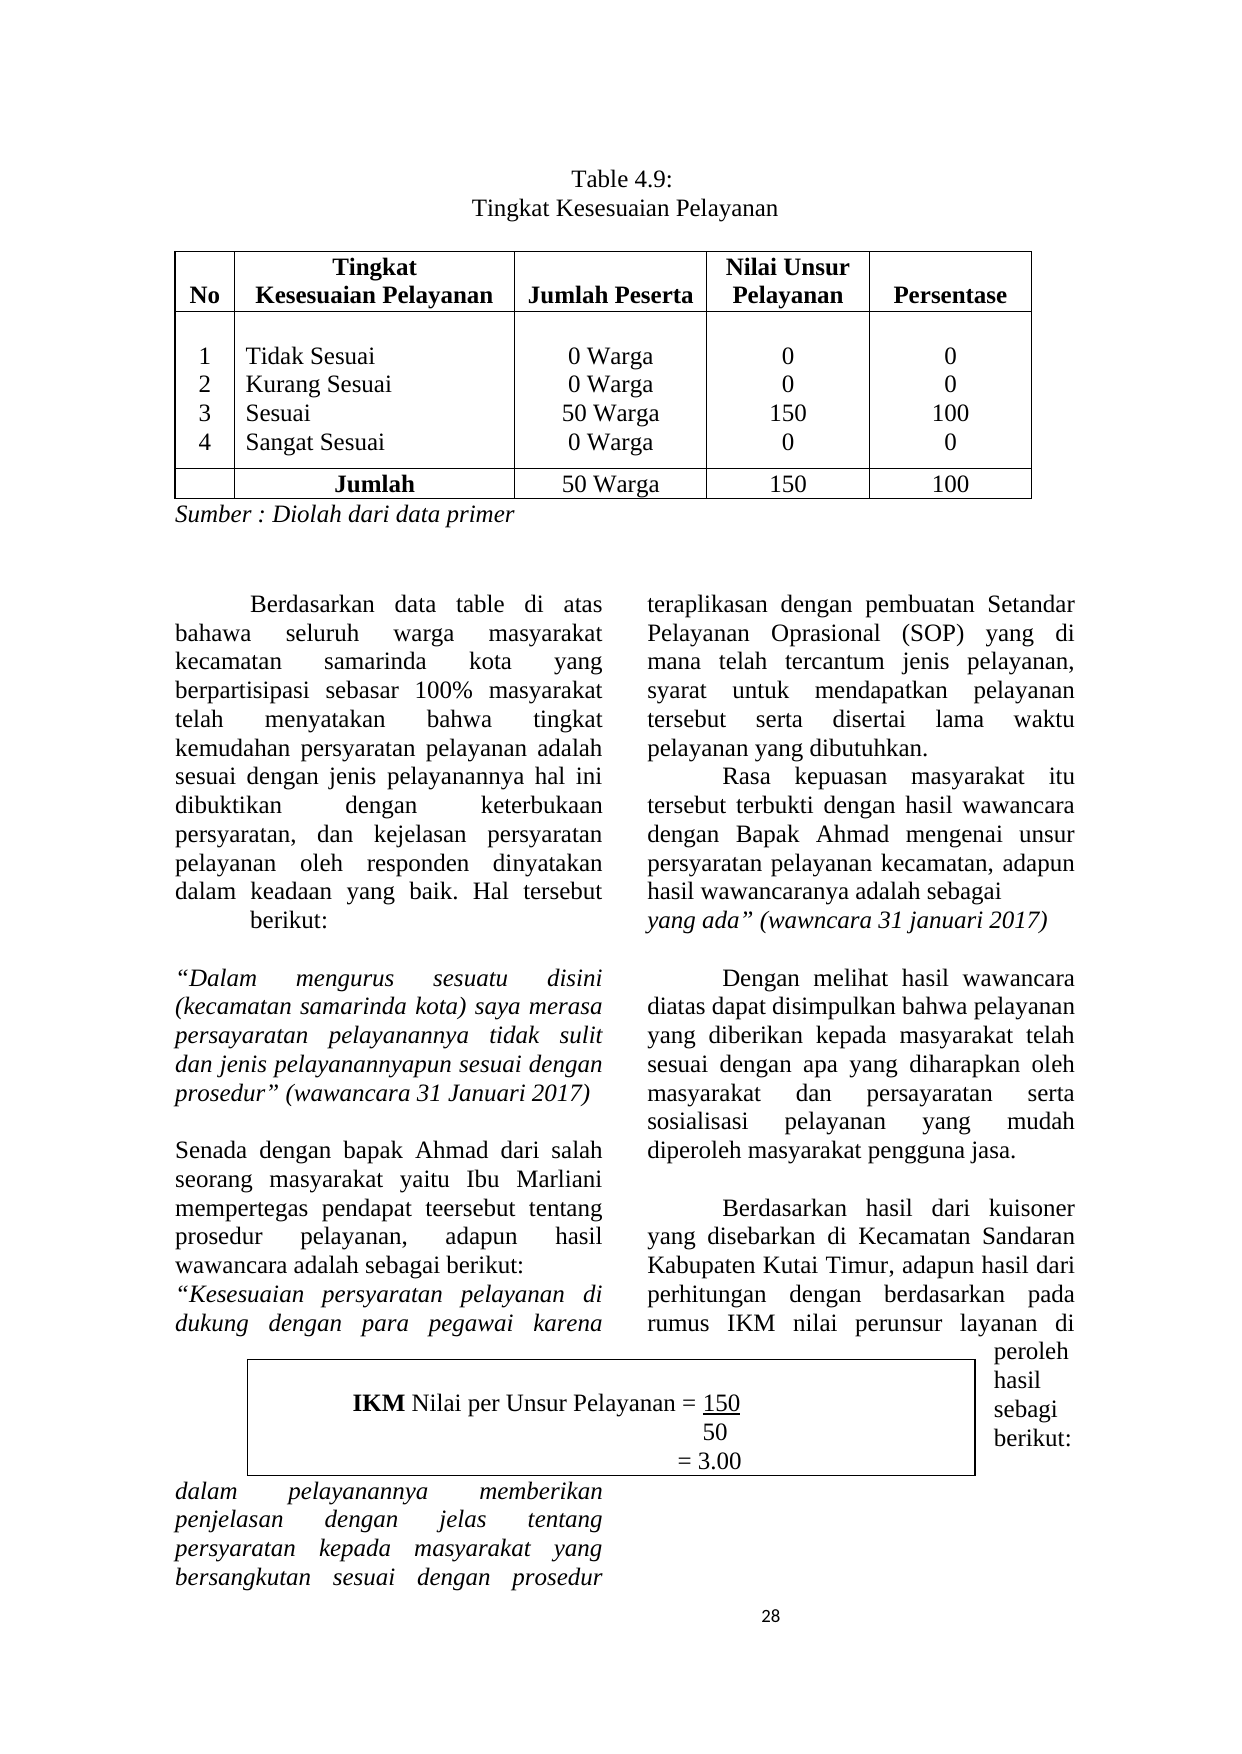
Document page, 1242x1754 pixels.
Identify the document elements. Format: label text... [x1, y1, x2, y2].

text Sumber : Diolah dari data primer [175, 499, 1075, 528]
table_cell Tidak Sesuai Kurang Sesuai Sesuai Sangat Sesuai [235, 312, 514, 468]
table_header Tingkat Kesesuaian Pelayanan [235, 252, 514, 311]
table_cell Jumlah [235, 469, 514, 498]
text berikut: [175, 905, 603, 934]
text Berdasarkan data table di atas bahawa seluruh warga masyarakat kecamatan samarinda kota yang berpartisipasi sebasar 100% masyarakat telah menyatakan bahwa tingkat kemudahan persyaratan pelayanan adalah sesuai dengan jenis pelayanannya hal ini dibuktikan dengan keterbukaan persyaratan, dan kejelasan persyaratan pelayanan oleh responden dinyatakan dalam keadaan yang baik. Hal tersebut teraplikasan dengan pembuatan Setandar Pelayanan Oprasional (SOP) yang di mana telah tercantum jenis pelayanan, syarat untuk mendapatkan pelayanan tersebut serta disertai lama waktu pelayanan yang dibutuhkan. [647, 589, 1075, 761]
text Berdasarkan hasil dari kuisoner yang disebarkan di Kecamatan Sandaran Kabupaten Kutai Timur, adapun hasil dari perhitungan dengan berdasarkan pada rumus IKM nilai perunsur layanan di peroleh hasil sebagi berikut: [647, 1193, 1075, 1451]
table_header Persentase [870, 252, 1031, 311]
table_cell 150 [707, 469, 869, 498]
text Berdasarkan data table di atas bahawa seluruh warga masyarakat kecamatan samarinda kota yang berpartisipasi sebasar 100% masyarakat telah menyatakan bahwa tingkat kemudahan persyaratan pelayanan adalah sesuai dengan jenis pelayanannya hal ini dibuktikan dengan keterbukaan persyaratan, dan kejelasan persyaratan pelayanan oleh responden dinyatakan dalam keadaan yang baik. Hal tersebut teraplikasan dengan pembuatan Setandar Pelayanan Oprasional (SOP) yang di mana telah tercantum jenis pelayanan, syarat untuk mendapatkan pelayanan tersebut serta disertai lama waktu pelayanan yang dibutuhkan. [175, 589, 603, 905]
table_header IKM Nilai per Unsur Pelayanan = 150 50 = 3.00 [248, 1360, 974, 1475]
table_cell 0 Warga 0 Warga 50 Warga 0 Warga [515, 312, 706, 468]
text Dengan melihat hasil wawancara diatas dapat disimpulkan bahwa pelayanan yang diberikan kepada masyarakat telah sesuai dengan apa yang diharapkan oleh masyarakat dan persayaratan serta sosialisasi pelayanan yang mudah diperoleh masyarakat pengguna jasa. [647, 963, 1075, 1164]
table_cell 1 2 3 4 [176, 312, 234, 468]
text Table 4.9: Tingkat Kesesuaian Pelayanan [175, 164, 1075, 222]
text “Dalam mengurus sesuatu disini (kecamatan samarinda kota) saya merasa persayaratan pelayanannya tidak sulit dan jenis pelayanannyapun sesuai dengan prosedur” (wawancara 31 Januari 2017) [175, 963, 603, 1106]
table_cell [176, 469, 234, 498]
text Senada dengan bapak Ahmad dari salah seorang masyarakat yaitu Ibu Marliani mempertegas pendapat teersebut tentang prosedur pelayanan, adapun hasil wawancara adalah sebagai berikut: [175, 1135, 603, 1279]
text Rasa kepuasan masyarakat itu tersebut terbukti dengan hasil wawancara dengan Bapak Ahmad mengenai unsur persyaratan pelayanan kecamatan, adapun hasil wawancaranya adalah sebagai [647, 761, 1075, 905]
text “Kesesuaian persyaratan pelayanan di dukung dengan para pegawai karena dalam pelayanannya memberikan penjelasan dengan jelas tentang persyaratan kepada masyarakat yang bersangkutan sesuai dengan prosedur yang ada” (wawncara 31 januari 2017) [175, 1279, 603, 1591]
table_header Nilai Unsur Pelayanan [707, 252, 869, 311]
table_cell 50 Warga [515, 469, 706, 498]
table_cell 0 0 100 0 [870, 312, 1031, 468]
table_cell 100 [870, 469, 1031, 498]
table_cell 0 0 150 0 [707, 312, 869, 468]
table_header No [176, 252, 234, 311]
table_header Jumlah Peserta [515, 252, 706, 311]
